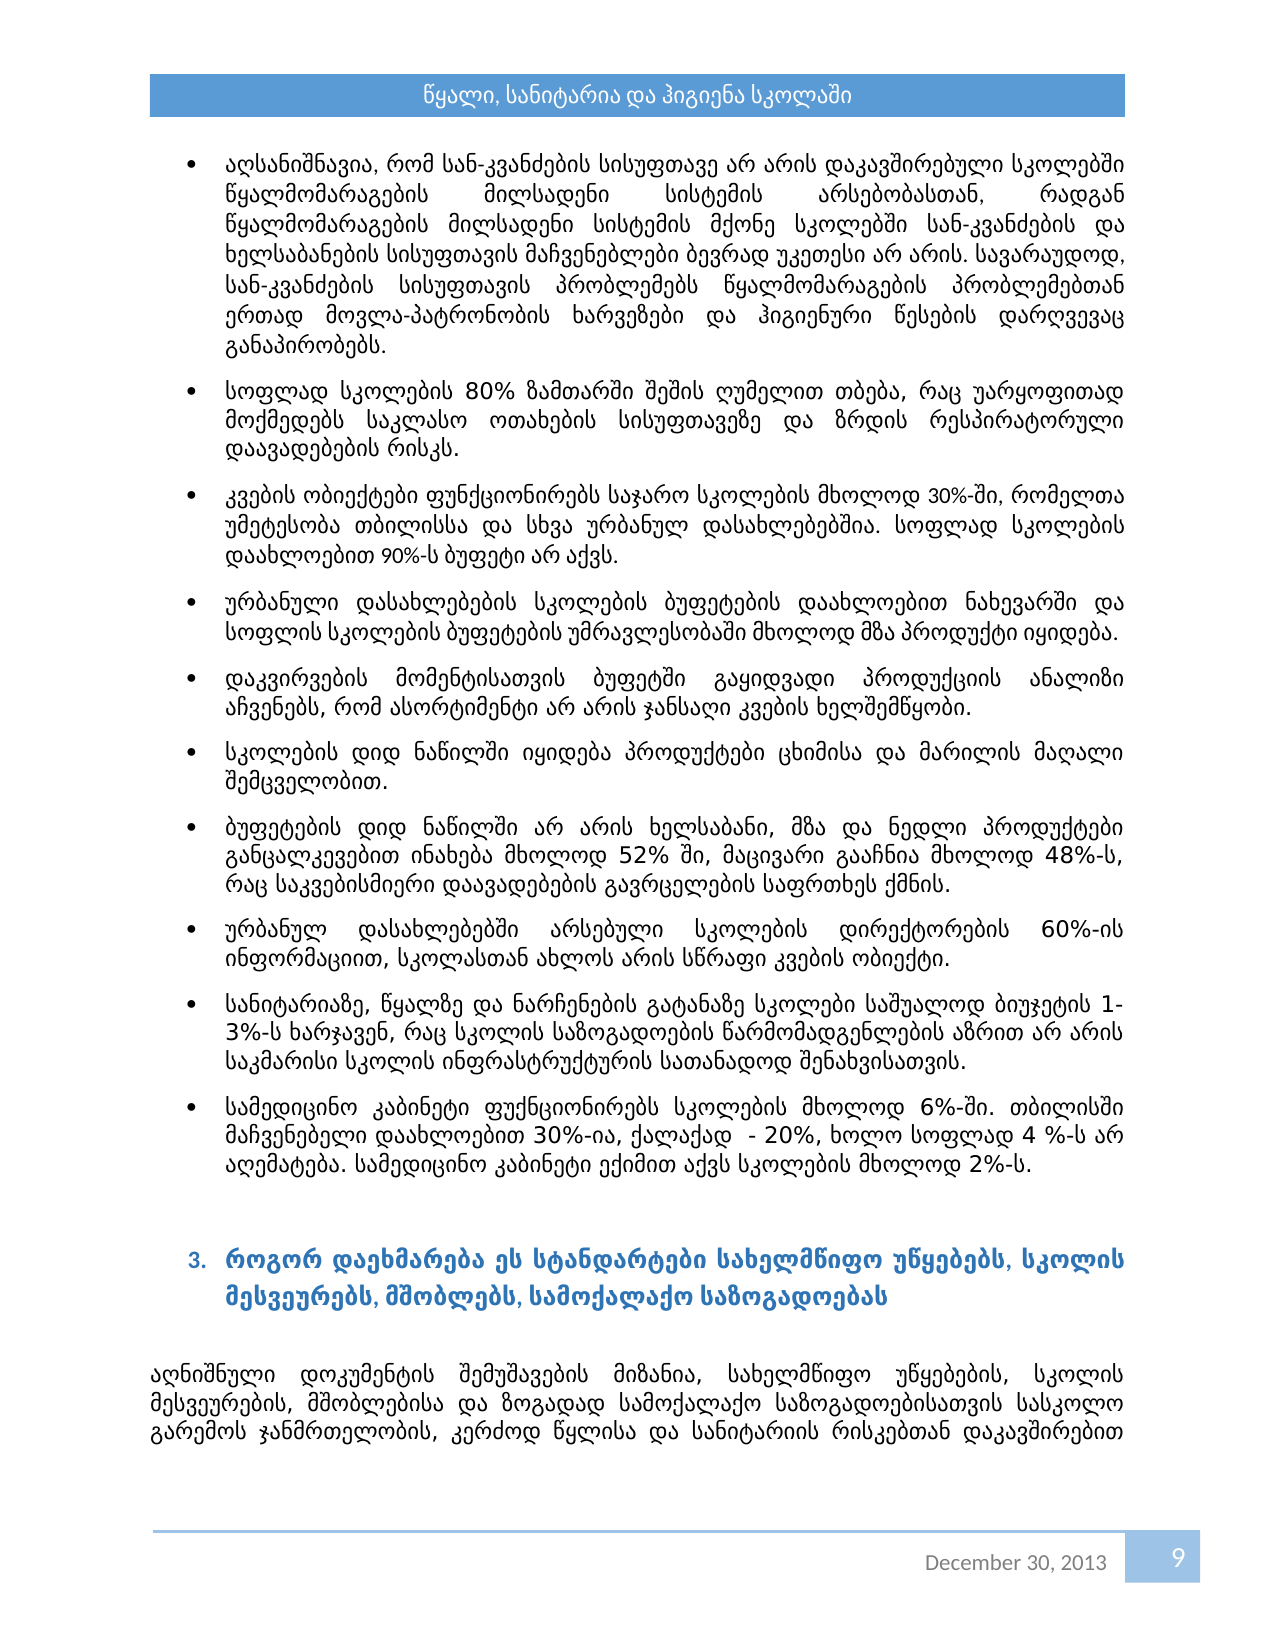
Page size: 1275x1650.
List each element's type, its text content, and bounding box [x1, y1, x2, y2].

subtitle როგორ დაეხმარება ეს სტანდარტები სახელმწიფო უწყებებს, სკოლის მესვეურებს, მშობლებს, სამოქალაქო საზოგადოებას [187, 1242, 1125, 1313]
list ურბანული დასახლებების სკოლების ბუფეტების დაახლოებით ნახევარში და სოფლის სკოლების ბუფეტების უმრავლესობაში მხოლოდ მზა პროდუქტი იყიდება. [187, 588, 1125, 647]
list სკოლების დიდ ნაწილში იყიდება პროდუქტები ცხიმისა და მარილის მაღალი შემცველობით. [187, 739, 1125, 795]
list ბუფეტების დიდ ნაწილში არ არის ხელსაბანი, მზა და ნედლი პროდუქტები განცალკევებით ინახება მხოლოდ 52% ში, მაცივარი გააჩნია მხოლოდ 48%-ს, რაც საკვებისმიერი დაავადებების გავრცელების საფრთხეს ქმნის. [187, 814, 1125, 898]
list ურბანულ დასახლებებში არსებული სკოლების დირექტორების 60%-ის ინფორმაციით, სკოლასთან ახლოს არის სწრაფი კვების ობიექტი. [187, 917, 1125, 972]
list სანიტარიაზე, წყალზე და ნარჩენების გატანაზე სკოლები საშუალოდ ბიუჯეტის 1-3%-ს ხარჯავენ, რაც სკოლის საზოგადოების წარმომადგენლების აზრით არ არის საკმარისი სკოლის ინფრასტრუქტურის სათანადოდ შენახვისათვის. [187, 991, 1125, 1075]
list სამედიცინო კაბინეტი ფუქნციონირებს სკოლების მხოლოდ 6%-ში. თბილისში მაჩვენებელი დაახლოებით 30%-ია, ქალაქად - 20%, ხოლო სოფლად 4 %-ს არ აღემატება. სამედიცინო კაბინეტი ექიმით აქვს სკოლების მხოლოდ 2%-ს. [187, 1094, 1125, 1178]
list დაკვირვების მომენტისათვის ბუფეტში გაყიდვადი პროდუქციის ანალიზი აჩვენებს, რომ ასორტიმენტი არ არის ჯანსაღი კვების ხელშემწყობი. [187, 665, 1125, 721]
list სოფლად სკოლების 80% ზამთარში შეშის ღუმელით თბება, რაც უარყოფითად მოქმედებს საკლასო ოთახების სისუფთავეზე და ზრდის რესპირატორული დაავადებების რისკს. [187, 378, 1125, 462]
list კვების ობიექტები ფუნქციონირებს საჯარო სკოლების მხოლოდ 30%-ში, რომელთა უმეტესობა თბილისსა და სხვა ურბანულ დასახლებებშია. სოფლად სკოლების დაახლოებით 90%-ს ბუფეტი არ აქვს. [187, 481, 1125, 569]
list აღსანიშნავია, რომ სან-კვანძების სისუფთავე არ არის დაკავშირებული სკოლებში წყალმომარაგების მილსადენი სისტემის არსებობასთან, რადგან წყალმომარაგების მილსადენი სისტემის მქონე სკოლებში სან-კვანძების და ხელსაბანების სისუფთავის მაჩვენებლები ბევრად უკეთესი არ არის. სავარაუდოდ, სან-კვანძების სისუფთავის პრობლემებს წყალმომარაგების პრობლემებთან ერთად მოვლა-პატრონობის ხარვეზები და ჰიგიენური წესების დარღვევაც განაპირობებს. [187, 150, 1125, 359]
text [150, 1361, 1125, 1445]
